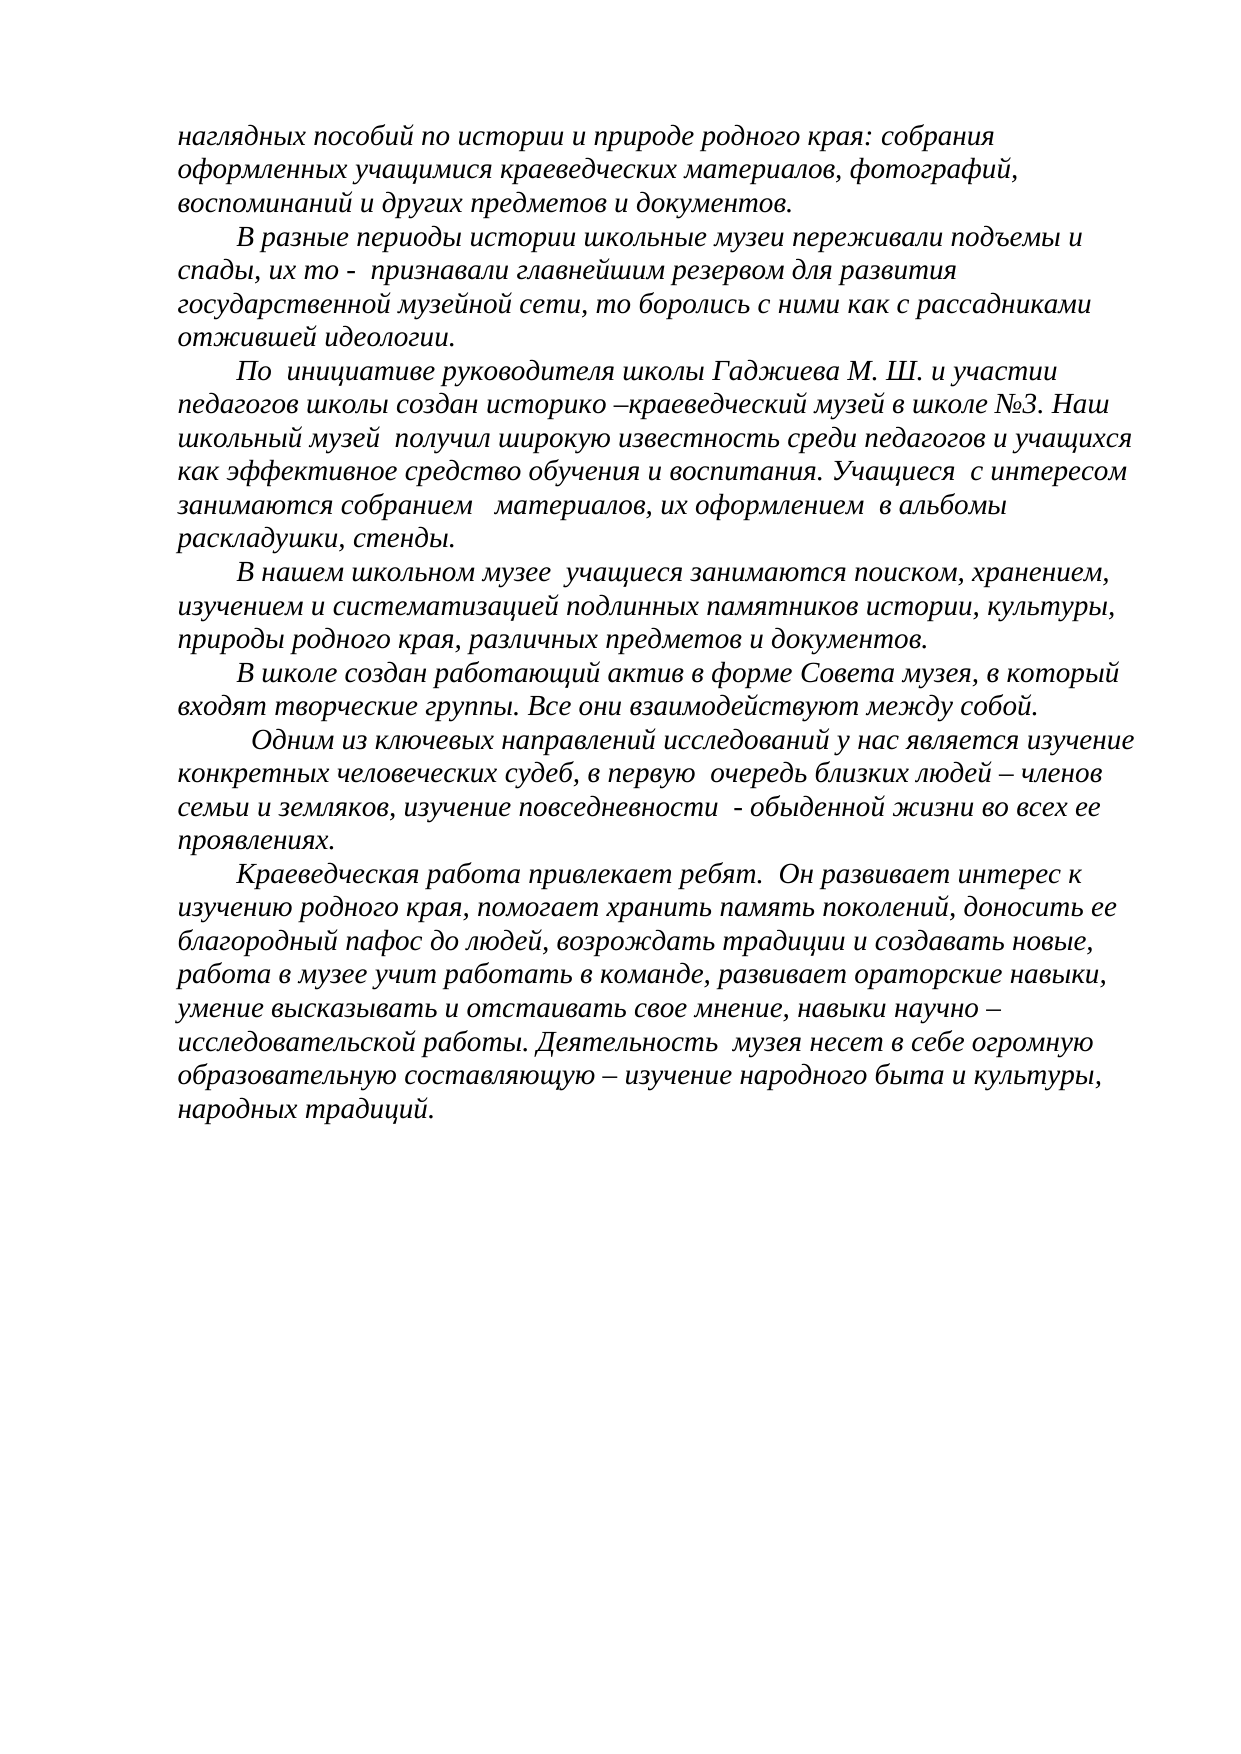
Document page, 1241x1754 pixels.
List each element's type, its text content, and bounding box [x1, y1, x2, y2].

text Одним из ключевых направлений исследований у нас является изучение конкретных человеческих судеб, в первую очередь близких людей – членов семьи и земляков, изучение повседневности - обыденной жизни во всех ее проявлениях. [177, 722, 1137, 856]
text В школе создан работающий актив в форме Совета музея, в который входят творческие группы. Все они взаимодействуют между собой. [177, 655, 1137, 722]
text В нашем школьном музее учащиеся занимаются поиском, хранением, изучением и систематизацией подлинных памятников истории, культуры, природы родного края, различных предметов и документов. [177, 554, 1137, 655]
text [177, 118, 1137, 219]
text Краеведческая работа привлекает ребят. Он развивает интерес к изучению родного края, помогает хранить память поколений, доносить ее благородный пафос до людей, возрождать традиции и создавать новые, работа в музее учит работать в команде, развивает ораторские навыки, умение высказывать и отстаивать свое мнение, навыки научно – исследовательской работы. Деятельность музея несет в себе огромную образовательную составляющую – изучение народного быта и культуры, народных традиций. [177, 856, 1137, 1124]
text По инициативе руководителя школы Гаджиева М. Ш. и участии педагогов школы создан историко –краеведческий музей в школе №3. Наш школьный музей получил широкую известность среди педагогов и учащихся как эффективное средство обучения и воспитания. Учащиеся с интересом занимаются собранием материалов, их оформлением в альбомы раскладушки, стенды. [177, 353, 1137, 554]
text В разные периоды истории школьные музеи переживали подъемы и спады, их то - признавали главнейшим резервом для развития государственной музейной сети, то боролись с ними как с рассадниками отжившей идеологии. [177, 219, 1137, 353]
